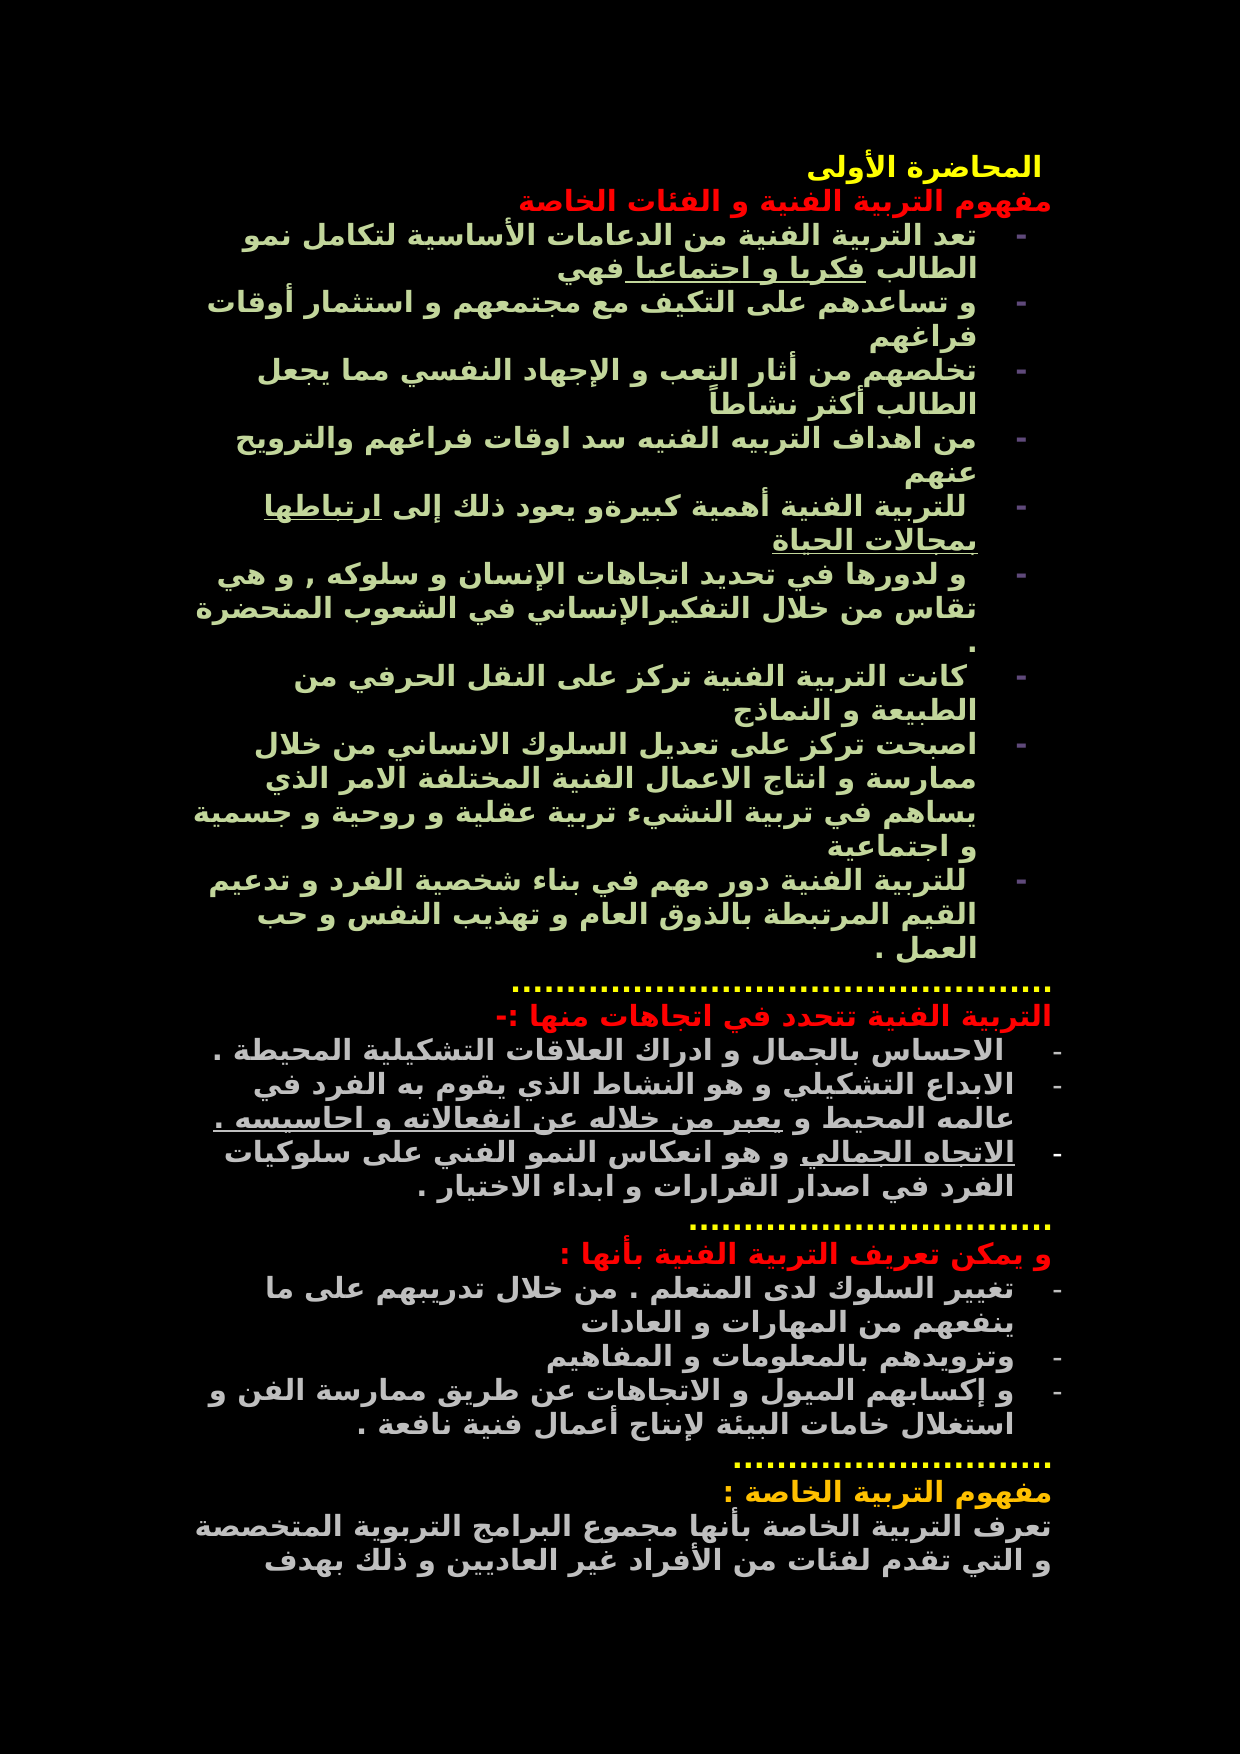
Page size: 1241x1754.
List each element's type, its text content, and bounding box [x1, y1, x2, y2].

text ................................................. [187, 965, 1053, 999]
list الاتجاه الجمالي و هو انعكاس النمو الفني على سلوكيات الفرد في اصدار القرارات و ابداء الاختيار . [187, 1135, 1053, 1203]
list للتربية الفنية أهمية كبيرةو يعود ذلك إلى ارتباطها بمجالات الحياة [187, 489, 1015, 557]
list وتزويدهم بالمعلومات و المفاهيم [187, 1339, 1053, 1373]
text مفهوم التربية الفنية و الفئات الخاصة [187, 184, 1053, 218]
list تخلصهم من أثار التعب و الإجهاد النفسي مما يجعل الطالب أكثر نشاطاً [187, 354, 1015, 422]
text ................................. [187, 1203, 1053, 1237]
text مفهوم التربية الخاصة : [187, 1476, 1053, 1509]
list تعد التربية الفنية من الدعامات الأساسية لتكامل نمو الطالب فكريا و اجتماعيا فهي [187, 218, 1015, 286]
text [187, 1509, 1053, 1577]
list كانت التربية الفنية تركز على النقل الحرفي من الطبيعة و النماذج [187, 659, 1015, 727]
text المحاضرة الأولى [187, 150, 1053, 184]
list و لدورها في تحديد اتجاهات الإنسان و سلوكه , و هي تقاس من خلال التفكيرالإنساني في الشعوب المتحضرة . [187, 557, 1015, 659]
list الابداع التشكيلي و هو النشاط الذي يقوم به الفرد في عالمه المحيط و يعبر من خلاله عن انفعالاته و احاسيسه . [187, 1067, 1053, 1135]
list اصبحت تركز على تعديل السلوك الانساني من خلال ممارسة و انتاج الاعمال الفنية المختلفة الامر الذي يساهم في تربية النشيء تربية عقلية و روحية و جسمية و اجتماعية [187, 727, 1015, 863]
list للتربية الفنية دور مهم في بناء شخصية الفرد و تدعيم القيم المرتبطة بالذوق العام و تهذيب النفس و حب العمل . [187, 863, 1015, 965]
text التربية الفنية تتحدد في اتجاهات منها :- [187, 999, 1053, 1033]
list و تساعدهم على التكيف مع مجتمعهم و استثمار أوقات فراغهم [187, 286, 1015, 354]
list تغيير السلوك لدى المتعلم . من خلال تدريبهم على ما ينفعهم من المهارات و العادات [187, 1271, 1053, 1339]
list الاحساس بالجمال و ادراك العلاقات التشكيلية المحيطة . [187, 1033, 1053, 1067]
text و يمكن تعريف التربية الفنية بأنها : [187, 1237, 1053, 1271]
text ............................. [187, 1442, 1053, 1476]
list من اهداف التربيه الفنيه سد اوقات فراغهم والترويح عنهم [187, 422, 1015, 489]
list و إكسابهم الميول و الاتجاهات عن طريق ممارسة الفن و استغلال خامات البيئة لإنتاج أعمال فنية نافعة . [187, 1373, 1053, 1442]
